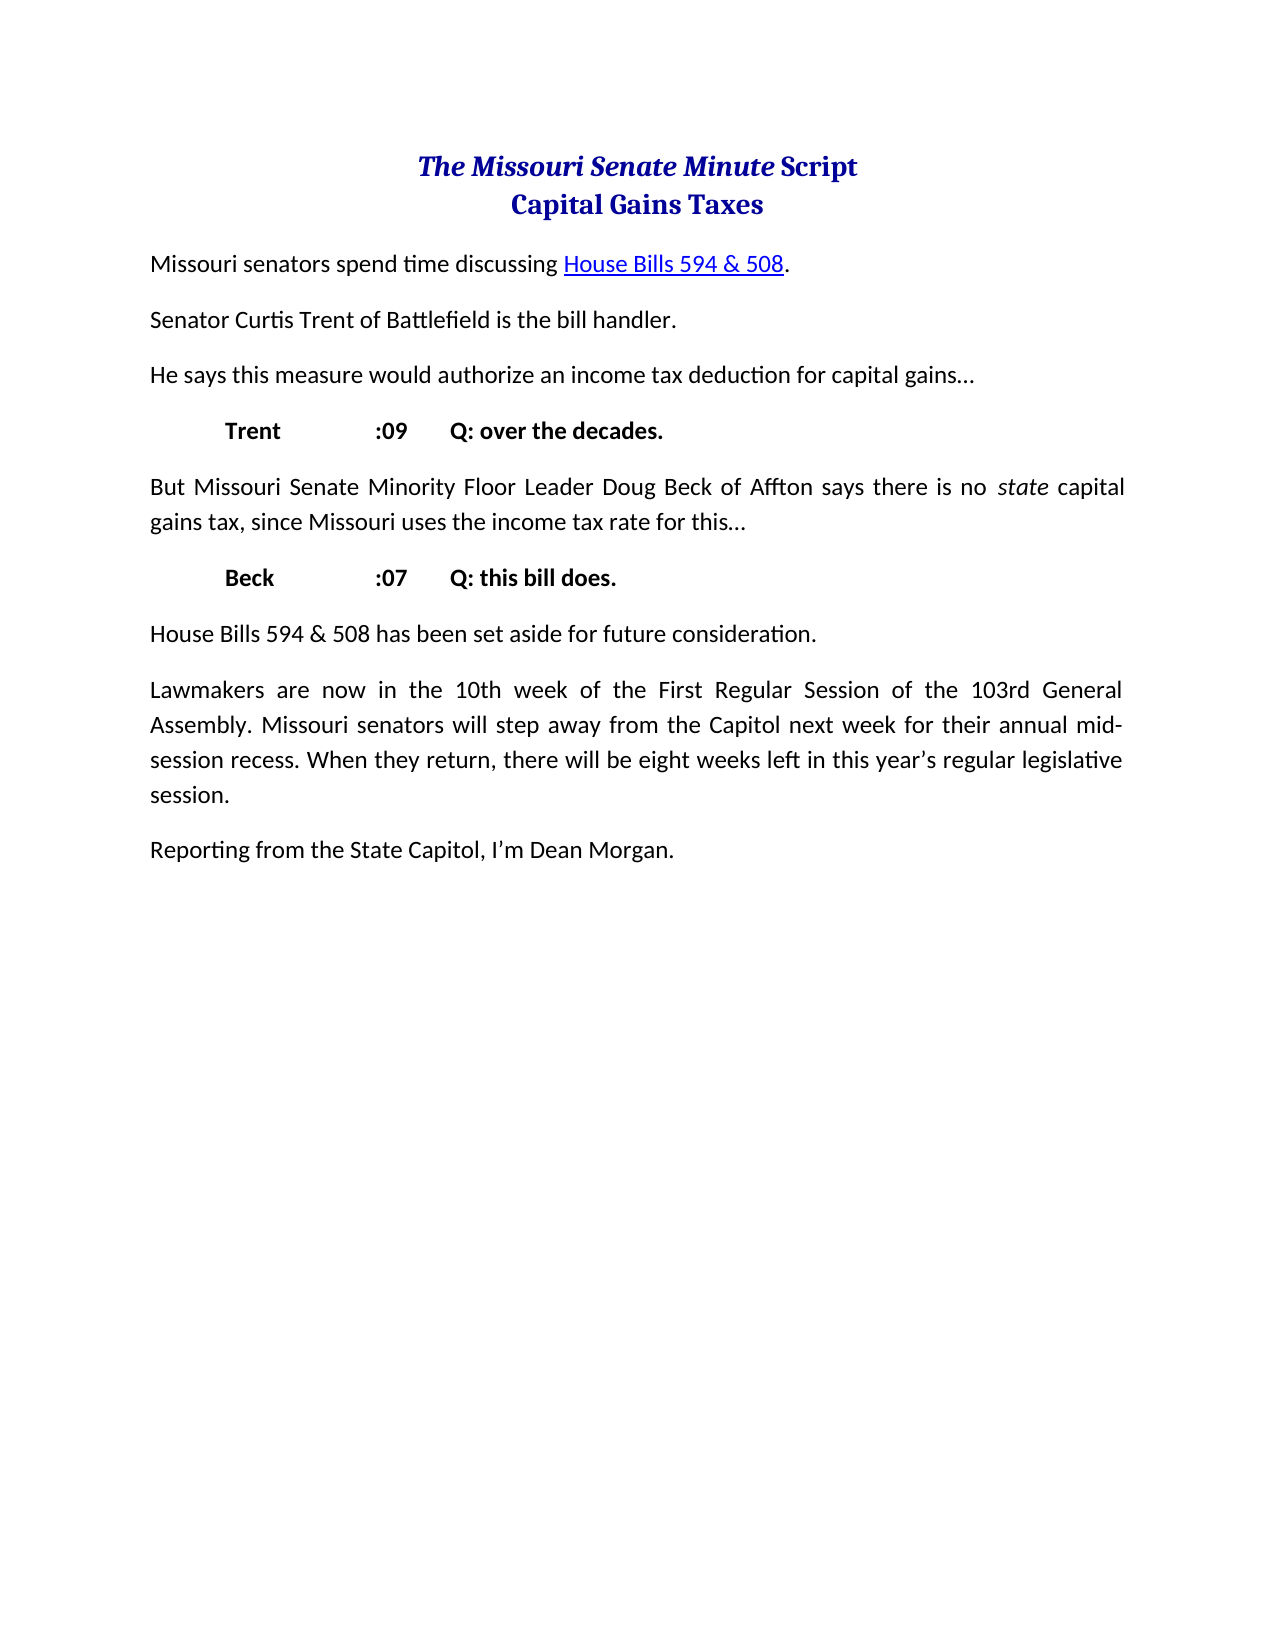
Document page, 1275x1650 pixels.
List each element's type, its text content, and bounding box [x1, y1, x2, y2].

text But Missouri Senate Minority Floor Leader Doug Beck of Affton says there is no state capital gains tax, since Missouri uses the income tax rate for this… [150, 471, 1125, 537]
text He says this measure would authorize an income tax deduction for capital gains… [150, 359, 1125, 390]
text Senator Curtis Trent of Battlefield is the bill handler. [150, 304, 1125, 334]
text House Bills 594 & 508 has been set aside for future consideration. [150, 618, 1125, 648]
text Beck :07 Q: this bill does. [150, 562, 1125, 593]
text The Missouri Senate Minute Script Capital Gains Taxes [150, 150, 1125, 222]
text Reporting from the State Capitol, I’m Dean Morgan. [150, 834, 1125, 865]
text Missouri senators spend time discussing House Bills 594 & 508. [150, 248, 1125, 278]
text Trent :09 Q: over the decades. [150, 415, 1125, 446]
text Lawmakers are now in the 10th week of the First Regular Session of the 103rd General Assembly. Missouri senators will step away from the Capitol next week for their annual mid-session recess. When they return, there will be eight weeks left in this year’s regular legislative session. [150, 674, 1125, 809]
